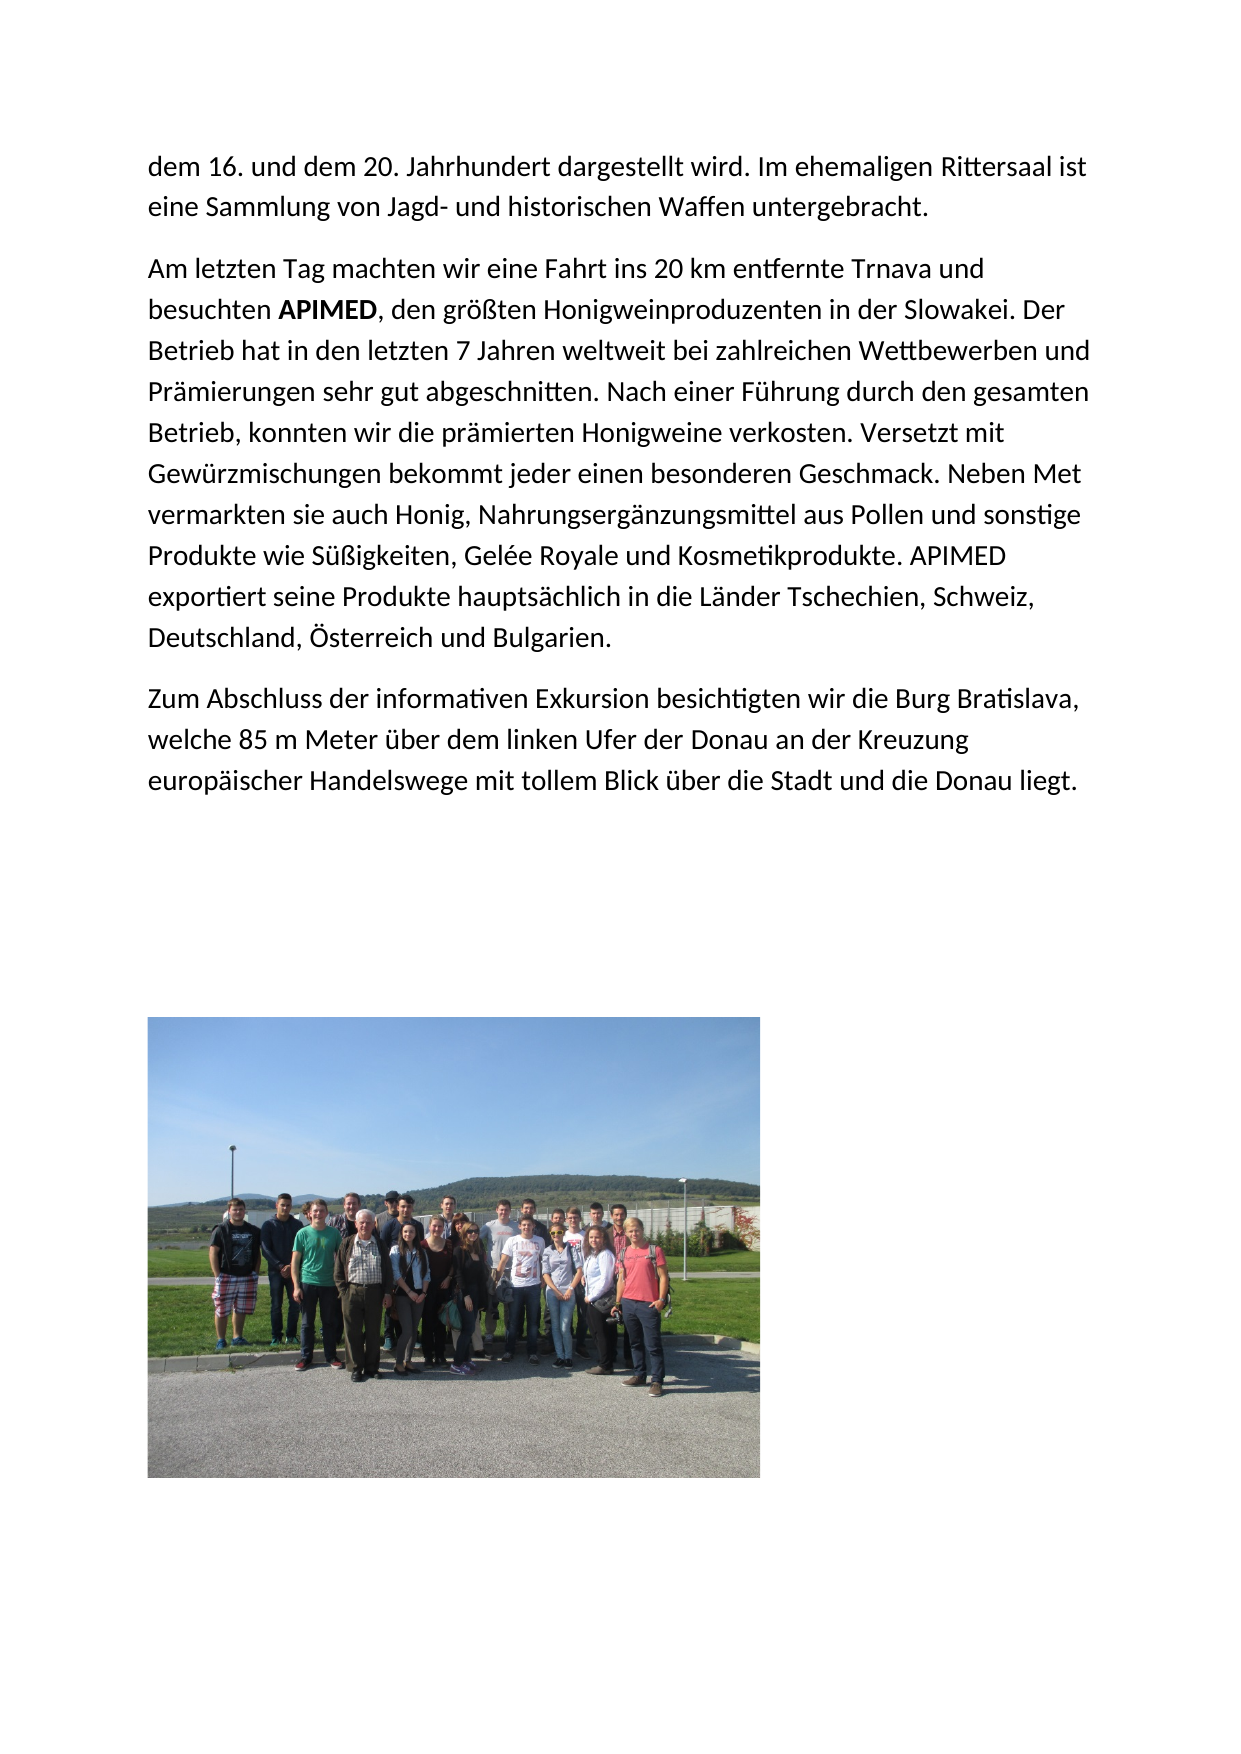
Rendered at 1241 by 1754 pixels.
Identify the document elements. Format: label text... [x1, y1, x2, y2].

text Am letzten Tag machten wir eine Fahrt ins 20 km entfernte Trnava und besuchten APIMED, den größten Honigweinproduzenten in der Slowakei. Der Betrieb hat in den letzten 7 Jahren weltweit bei zahlreichen Wettbewerben und Prämierungen sehr gut abgeschnitten. Nach einer Führung durch den gesamten Betrieb, konnten wir die prämierten Honigweine verkosten. Versetzt mit Gewürzmischungen bekommt jeder einen besonderen Geschmack. Neben Met vermarkten sie auch Honig, Nahrungsergänzungsmittel aus Pollen und sonstige Produkte wie Süßigkeiten, Gelée Royale und Kosmetikprodukte. APIMED exportiert seine Produkte hauptsächlich in die Länder Tschechien, Schweiz, Deutschland, Österreich und Bulgarien. [148, 250, 1093, 654]
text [148, 148, 1093, 224]
text Zum Abschluss der informativen Exkursion besichtigten wir die Burg Bratislava, welche 85 m Meter über dem linken Ufer der Donau an der Kreuzung europäischer Handelswege mit tollem Blick über die Stadt und die Donau liegt. [148, 681, 1093, 798]
picture [147, 1017, 760, 1478]
